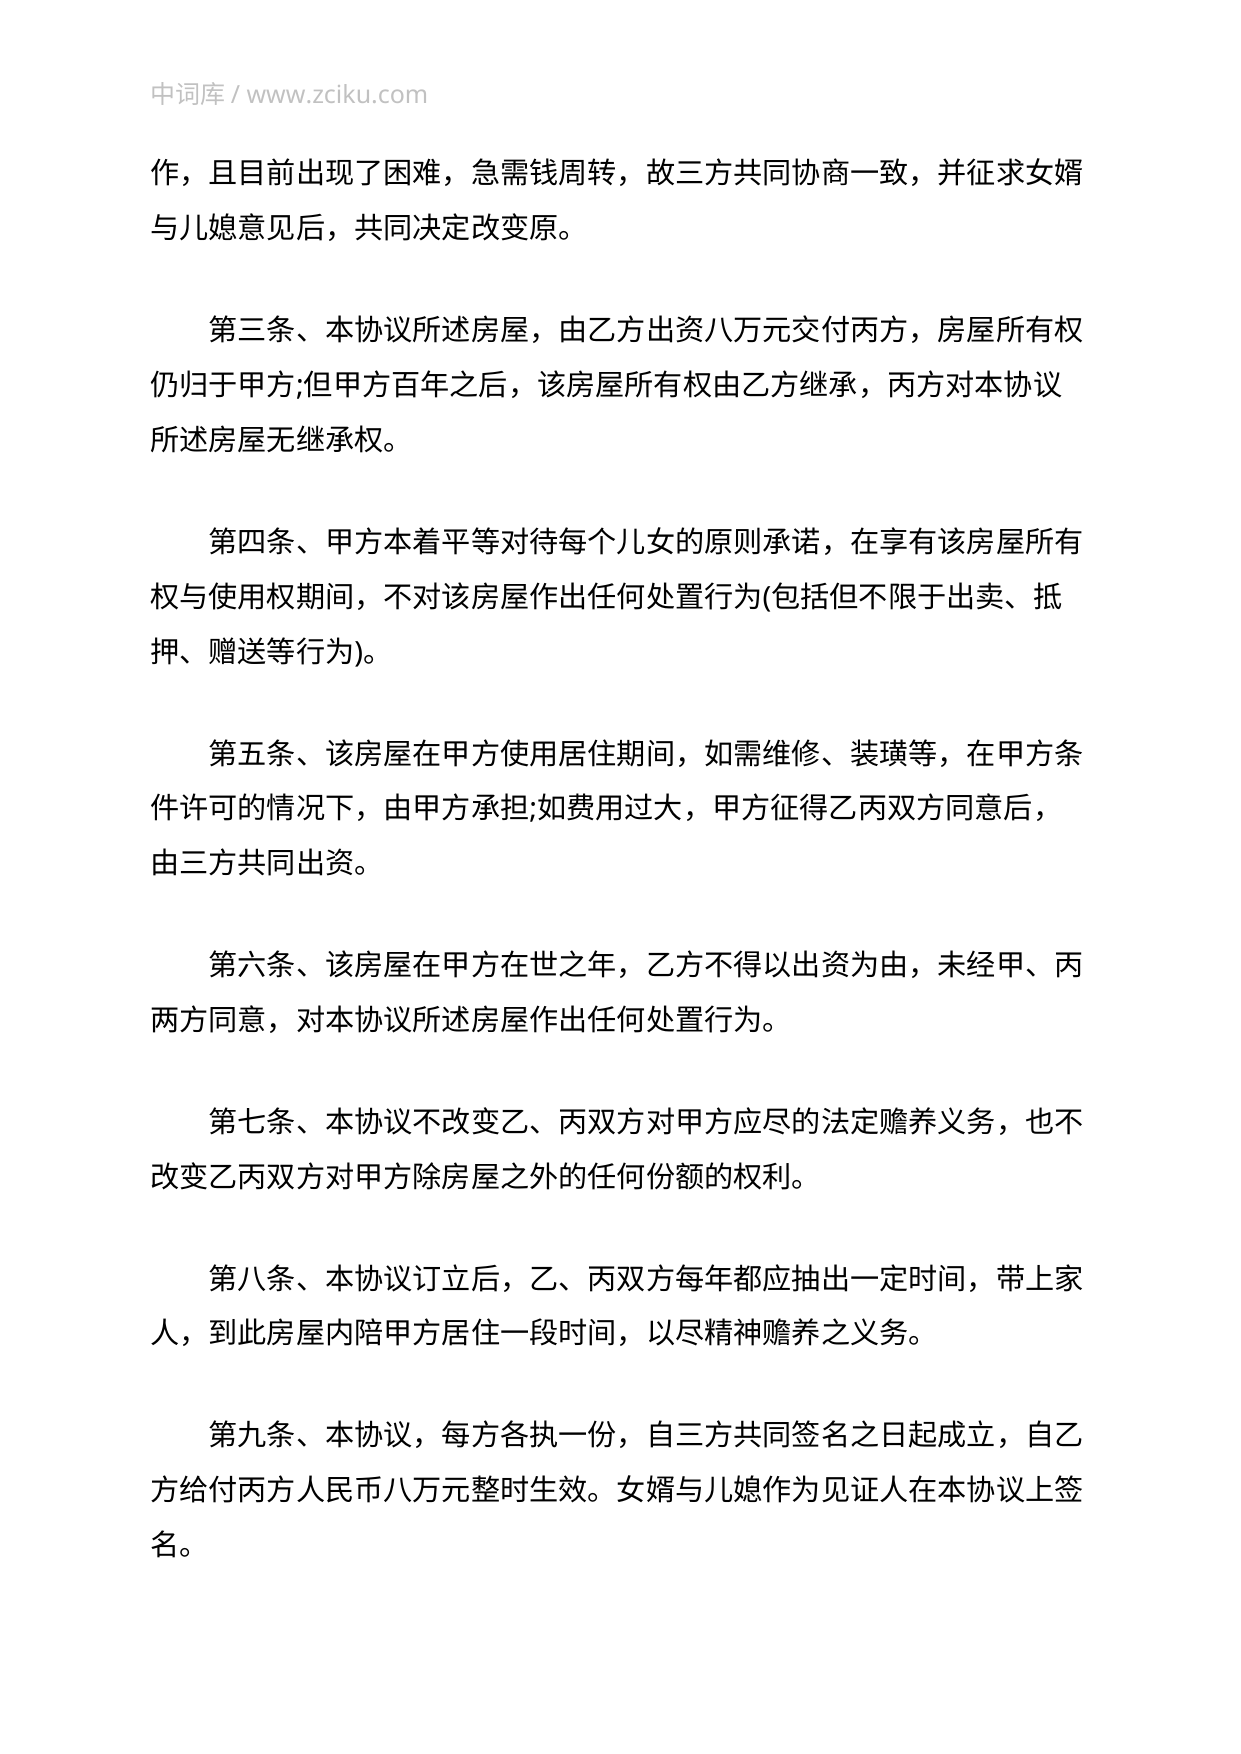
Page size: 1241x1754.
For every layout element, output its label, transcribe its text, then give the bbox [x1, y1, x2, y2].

text 第八条、本协议订立后，乙、丙双方每年都应抽出一定时间，带上家人，到此房屋内陪甲方居住一段时间，以尽精神赡养之义务。 [150, 1255, 1090, 1352]
text 第三条、本协议所述房屋，由乙方出资八万元交付丙方，房屋所有权仍归于甲方;但甲方百年之后，该房屋所有权由乙方继承，丙方对本协议所述房屋无继承权。 [150, 307, 1090, 459]
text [150, 150, 1090, 247]
text 第六条、该房屋在甲方在世之年，乙方不得以出资为由，未经甲、丙两方同意，对本协议所述房屋作出任何处置行为。 [150, 942, 1090, 1039]
text 第七条、本协议不改变乙、丙双方对甲方应尽的法定赡养义务，也不改变乙丙双方对甲方除房屋之外的任何份额的权利。 [150, 1098, 1090, 1196]
text 第五条、该房屋在甲方使用居住期间，如需维修、装璜等，在甲方条件许可的情况下，由甲方承担;如费用过大，甲方征得乙丙双方同意后，由三方共同出资。 [150, 730, 1090, 882]
text 第九条、本协议，每方各执一份，自三方共同签名之日起成立，自乙方给付丙方人民币八万元整时生效。女婿与儿媳作为见证人在本协议上签名。 [150, 1412, 1090, 1564]
text 第四条、甲方本着平等对待每个儿女的原则承诺，在享有该房屋所有权与使用权期间，不对该房屋作出任何处置行为(包括但不限于出卖、抵押、赠送等行为)。 [150, 518, 1090, 671]
